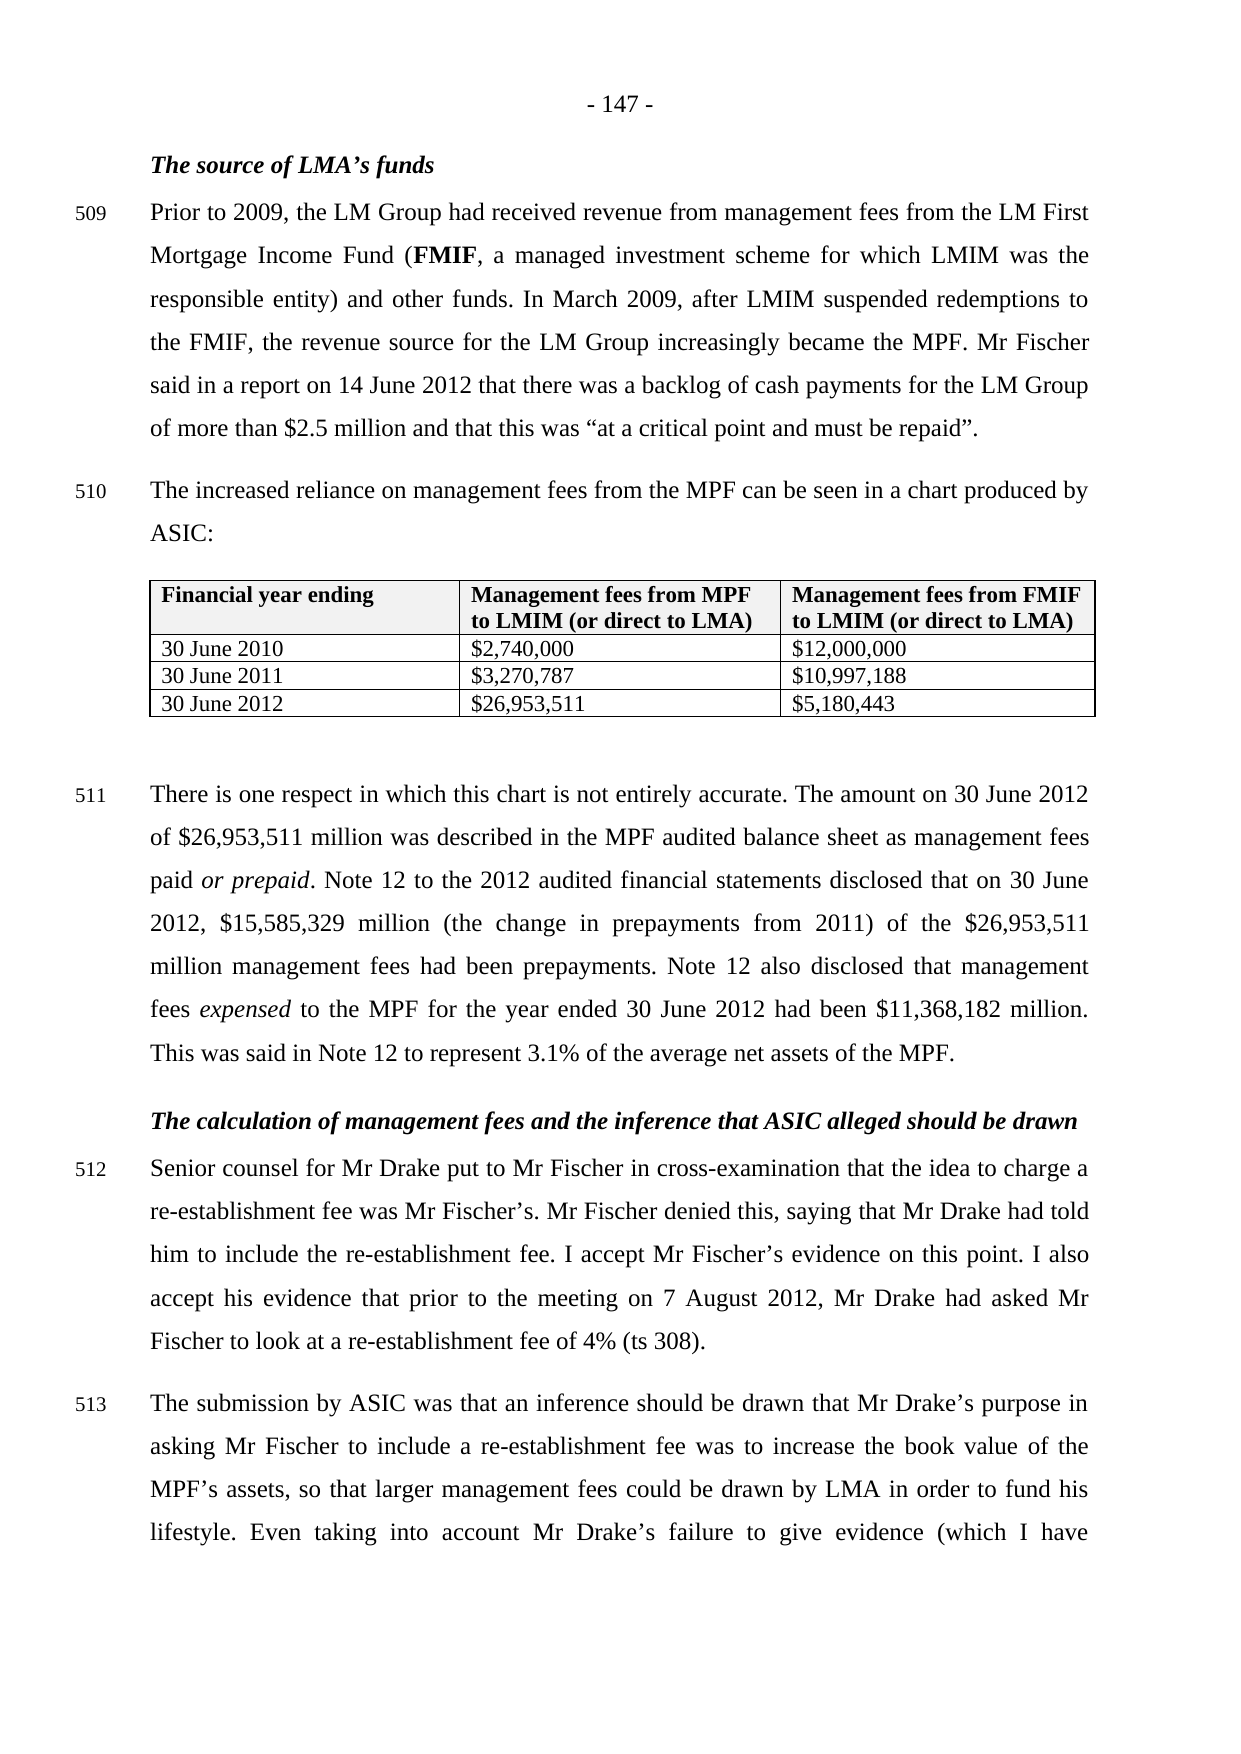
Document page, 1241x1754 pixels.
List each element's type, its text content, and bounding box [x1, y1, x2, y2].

table_cell $12,000,000 [781, 635, 1094, 661]
table_cell $10,997,188 [781, 662, 1094, 688]
table_header Management fees from FMIF to LMIM (or direct to LMA) [781, 581, 1094, 634]
text Prior to 2009, the LM Group had received revenue from management fees from the LM First Mortgage Income Fund (FMIF, a managed investment scheme for which LMIM was the responsible entity) and other funds. In March 2009, after LMIM suspended redemptions to the FMIF, the revenue source for the LM Group increasingly became the MPF. Mr Fischer said in a report on 14 June 2012 that there was a backlog of cash payments for the LM Group of more than $2.5 million and that this was “at a critical point and must be repaid”. [75, 197, 1090, 442]
subtitle The calculation of management fees and the inference that ASIC alleged should be drawn [150, 1106, 1090, 1134]
table_cell 30 June 2011 [151, 662, 459, 688]
table_header Management fees from MPF to LMIM (or direct to LMA) [460, 581, 780, 634]
table_cell $3,270,787 [460, 662, 780, 688]
text There is one respect in which this chart is not entirely accurate. The amount on 30 June 2012 of $26,953,511 million was described in the MPF audited balance sheet as management fees paid or prepaid. Note 12 to the 2012 audited financial statements disclosed that on 30 June 2012, $15,585,329 million (the change in prepayments from 2011) of the $26,953,511 million management fees had been prepayments. Note 12 also disclosed that management fees expensed to the MPF for the year ended 30 June 2012 had been $11,368,182 million. This was said in Note 12 to represent 3.1% of the average net assets of the MPF. [75, 779, 1090, 1066]
text Senior counsel for Mr Drake put to Mr Fischer in cross-examination that the idea to charge a re-establishment fee was Mr Fischer’s. Mr Fischer denied this, saying that Mr Drake had told him to include the re-establishment fee. I accept Mr Fischer’s evidence on this point. I also accept his evidence that prior to the meeting on 7 August 2012, Mr Drake had asked Mr Fischer to look at a re-establishment fee of 4% (ts 308). [75, 1153, 1090, 1354]
table_header Financial year ending [151, 581, 459, 634]
table_cell $2,740,000 [460, 635, 780, 661]
table_cell 30 June 2010 [151, 635, 459, 661]
subtitle The source of LMA’s funds [150, 150, 1090, 179]
text The increased reliance on management fees from the MPF can be seen in a chart produced by ASIC: [75, 475, 1090, 547]
table_cell $5,180,443 [781, 690, 1094, 716]
table_cell 30 June 2012 [151, 690, 459, 716]
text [75, 1388, 1090, 1546]
table_cell $26,953,511 [460, 690, 780, 716]
